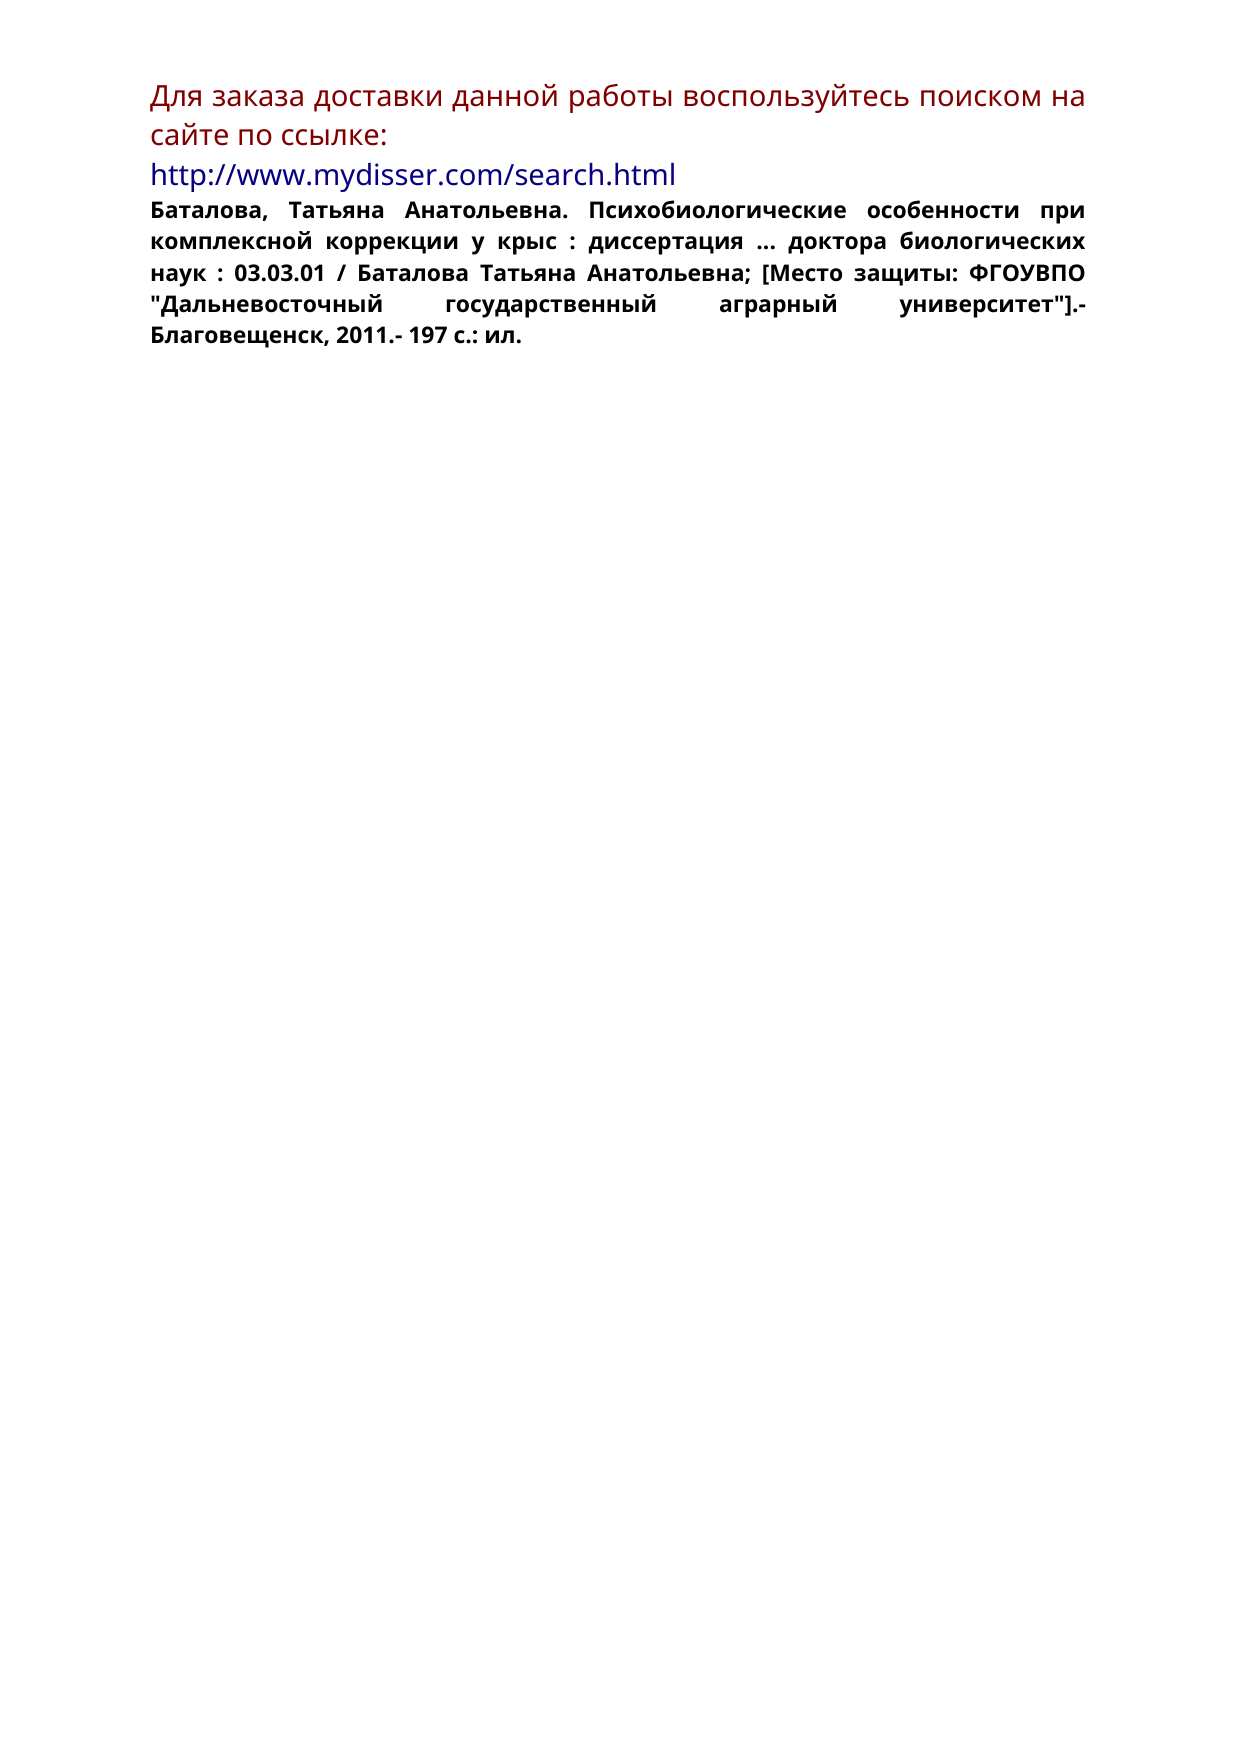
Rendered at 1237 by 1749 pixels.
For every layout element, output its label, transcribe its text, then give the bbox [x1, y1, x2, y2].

text Баталова, Татьяна Анатольевна. Психобиологические особенности при комплексной коррекции у крыс : диссертация ... доктора биологических наук : 03.03.01 / Баталова Татьяна Анатольевна; [Место защиты: ФГОУВПО "Дальневосточный государственный аграрный университет"].- Благовещенск, 2011.- 197 с.: ил. [150, 194, 1086, 350]
